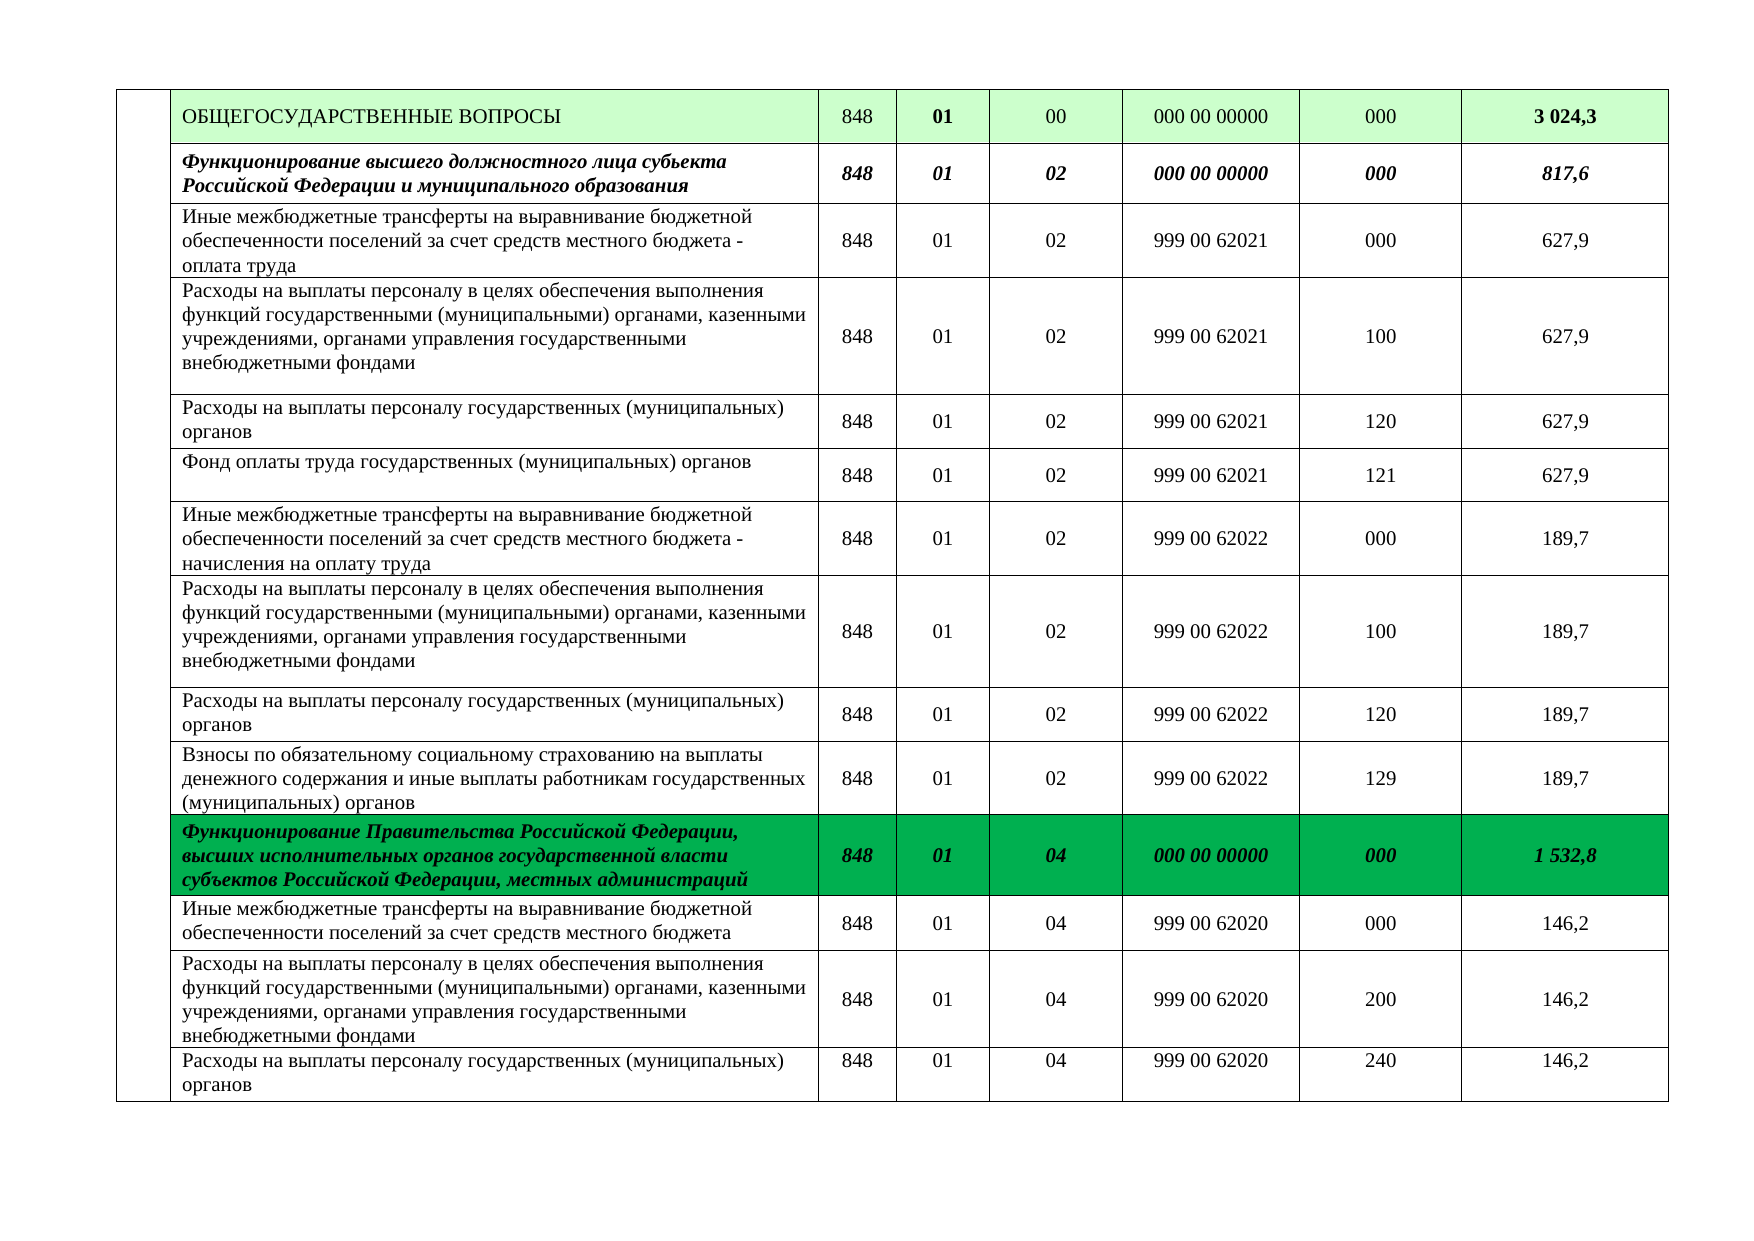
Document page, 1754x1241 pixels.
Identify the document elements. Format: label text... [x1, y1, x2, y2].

table_cell 00 [990, 90, 1122, 142]
table_cell 848 [819, 278, 896, 394]
table_cell 100 [1300, 576, 1461, 687]
table_cell 01 [897, 576, 989, 687]
table_cell 999 00 62022 [1123, 688, 1299, 741]
table_cell 999 00 62022 [1123, 742, 1299, 814]
table_cell 121 [1300, 449, 1461, 501]
table_cell 000 00 00000 [1123, 90, 1299, 142]
table_cell 848 [819, 1048, 896, 1101]
table_cell 848 [819, 688, 896, 741]
table_cell 848 [819, 896, 896, 950]
table_cell 02 [990, 688, 1122, 741]
table_cell 999 00 62021 [1123, 278, 1299, 394]
table_cell 04 [990, 951, 1122, 1047]
table_cell 01 [897, 688, 989, 741]
table_cell 848 [819, 576, 896, 687]
table_cell Иные межбюджетные трансферты на выравнивание бюджетной обеспеченности поселений за счет средств местного бюджета - оплата труда [171, 204, 818, 277]
table_cell 01 [897, 278, 989, 394]
table_cell 999 00 62022 [1123, 502, 1299, 574]
table_cell 240 [1300, 1048, 1461, 1101]
table_cell 01 [897, 815, 989, 895]
table_cell 01 [897, 502, 989, 574]
table_cell Функционирование высшего должностного лица субьекта Российской Федерации и муниципального образования [171, 144, 818, 203]
table_cell 000 [1300, 90, 1461, 142]
table_cell 01 [897, 395, 989, 447]
table_cell 189,7 [1462, 576, 1668, 687]
table_cell 848 [819, 144, 896, 203]
table_cell 627,9 [1462, 278, 1668, 394]
table_cell 02 [990, 742, 1122, 814]
table_cell 189,7 [1462, 502, 1668, 574]
table_cell 848 [819, 951, 896, 1047]
table_cell 01 [897, 144, 989, 203]
table_cell 01 [897, 90, 989, 142]
table_cell 000 [1300, 204, 1461, 277]
table_cell 1 532,8 [1462, 815, 1668, 895]
table_cell 000 00 00000 [1123, 144, 1299, 203]
table_cell 999 00 62020 [1123, 1048, 1299, 1101]
table_cell 848 [819, 815, 896, 895]
table_cell 01 [897, 896, 989, 950]
table_cell 848 [819, 395, 896, 447]
table_cell 146,2 [1462, 896, 1668, 950]
table_cell 02 [990, 395, 1122, 447]
table_cell 848 [819, 90, 896, 142]
table_cell 189,7 [1462, 742, 1668, 814]
table_cell 120 [1300, 688, 1461, 741]
table_cell 01 [897, 742, 989, 814]
table_cell 000 [1300, 815, 1461, 895]
table_cell 627,9 [1462, 449, 1668, 501]
table_cell 627,9 [1462, 204, 1668, 277]
table_cell 01 [897, 951, 989, 1047]
table_cell 000 [1300, 896, 1461, 950]
table_cell Взносы по обязательному социальному страхованию на выплаты денежного содержания и иные выплаты работникам государственных (муниципальных) органов [171, 742, 818, 814]
table_cell 000 [1300, 502, 1461, 574]
table_cell Иные межбюджетные трансферты на выравнивание бюджетной обеспеченности поселений за счет средств местного бюджета - начисления на оплату труда [171, 502, 818, 574]
table_cell 120 [1300, 395, 1461, 447]
table_cell 146,2 [1462, 1048, 1668, 1101]
table_cell 02 [990, 204, 1122, 277]
table_cell 200 [1300, 951, 1461, 1047]
table_cell 04 [990, 896, 1122, 950]
table_cell 01 [897, 1048, 989, 1101]
table_cell Функционирование Правительства Российской Федерации, высших исполнительных органов государственной власти субъектов Российской Федерации, местных администраций [171, 815, 818, 895]
table_cell 848 [819, 502, 896, 574]
table_cell 999 00 62020 [1123, 896, 1299, 950]
table_cell Расходы на выплаты персоналу государственных (муниципальных) органов [171, 688, 818, 741]
table_cell 129 [1300, 742, 1461, 814]
table_cell 000 [1300, 144, 1461, 203]
table_cell Фонд оплаты труда государственных (муниципальных) органов [171, 449, 818, 501]
table_cell 999 00 62021 [1123, 395, 1299, 447]
table_cell 848 [819, 742, 896, 814]
table_cell 146,2 [1462, 951, 1668, 1047]
table_cell 848 [819, 204, 896, 277]
table_cell 02 [990, 278, 1122, 394]
table_cell Расходы на выплаты персоналу государственных (муниципальных) органов [171, 1048, 818, 1101]
table_cell 189,7 [1462, 688, 1668, 741]
table_cell 1 [117, 90, 170, 1101]
table_cell 999 00 62020 [1123, 951, 1299, 1047]
table_cell 627,9 [1462, 395, 1668, 447]
table_cell 817,6 [1462, 144, 1668, 203]
table_cell 04 [990, 815, 1122, 895]
table_cell 01 [897, 204, 989, 277]
table_cell 02 [990, 144, 1122, 203]
table_cell 000 00 00000 [1123, 815, 1299, 895]
table_cell 3 024,3 [1462, 90, 1668, 142]
table_cell Расходы на выплаты персоналу государственных (муниципальных) органов [171, 395, 818, 447]
table_cell ОБЩЕГОСУДАРСТВЕННЫЕ ВОПРОСЫ [171, 90, 818, 142]
table_cell Иные межбюджетные трансферты на выравнивание бюджетной обеспеченности поселений за счет средств местного бюджета [171, 896, 818, 950]
table_cell 02 [990, 502, 1122, 574]
table_cell 02 [990, 449, 1122, 501]
table_cell 01 [897, 449, 989, 501]
table_cell 100 [1300, 278, 1461, 394]
table_cell 999 00 62021 [1123, 204, 1299, 277]
table_cell 999 00 62021 [1123, 449, 1299, 501]
table_cell 04 [990, 1048, 1122, 1101]
table_cell 848 [819, 449, 896, 501]
table_cell 02 [990, 576, 1122, 687]
table_cell 999 00 62022 [1123, 576, 1299, 687]
